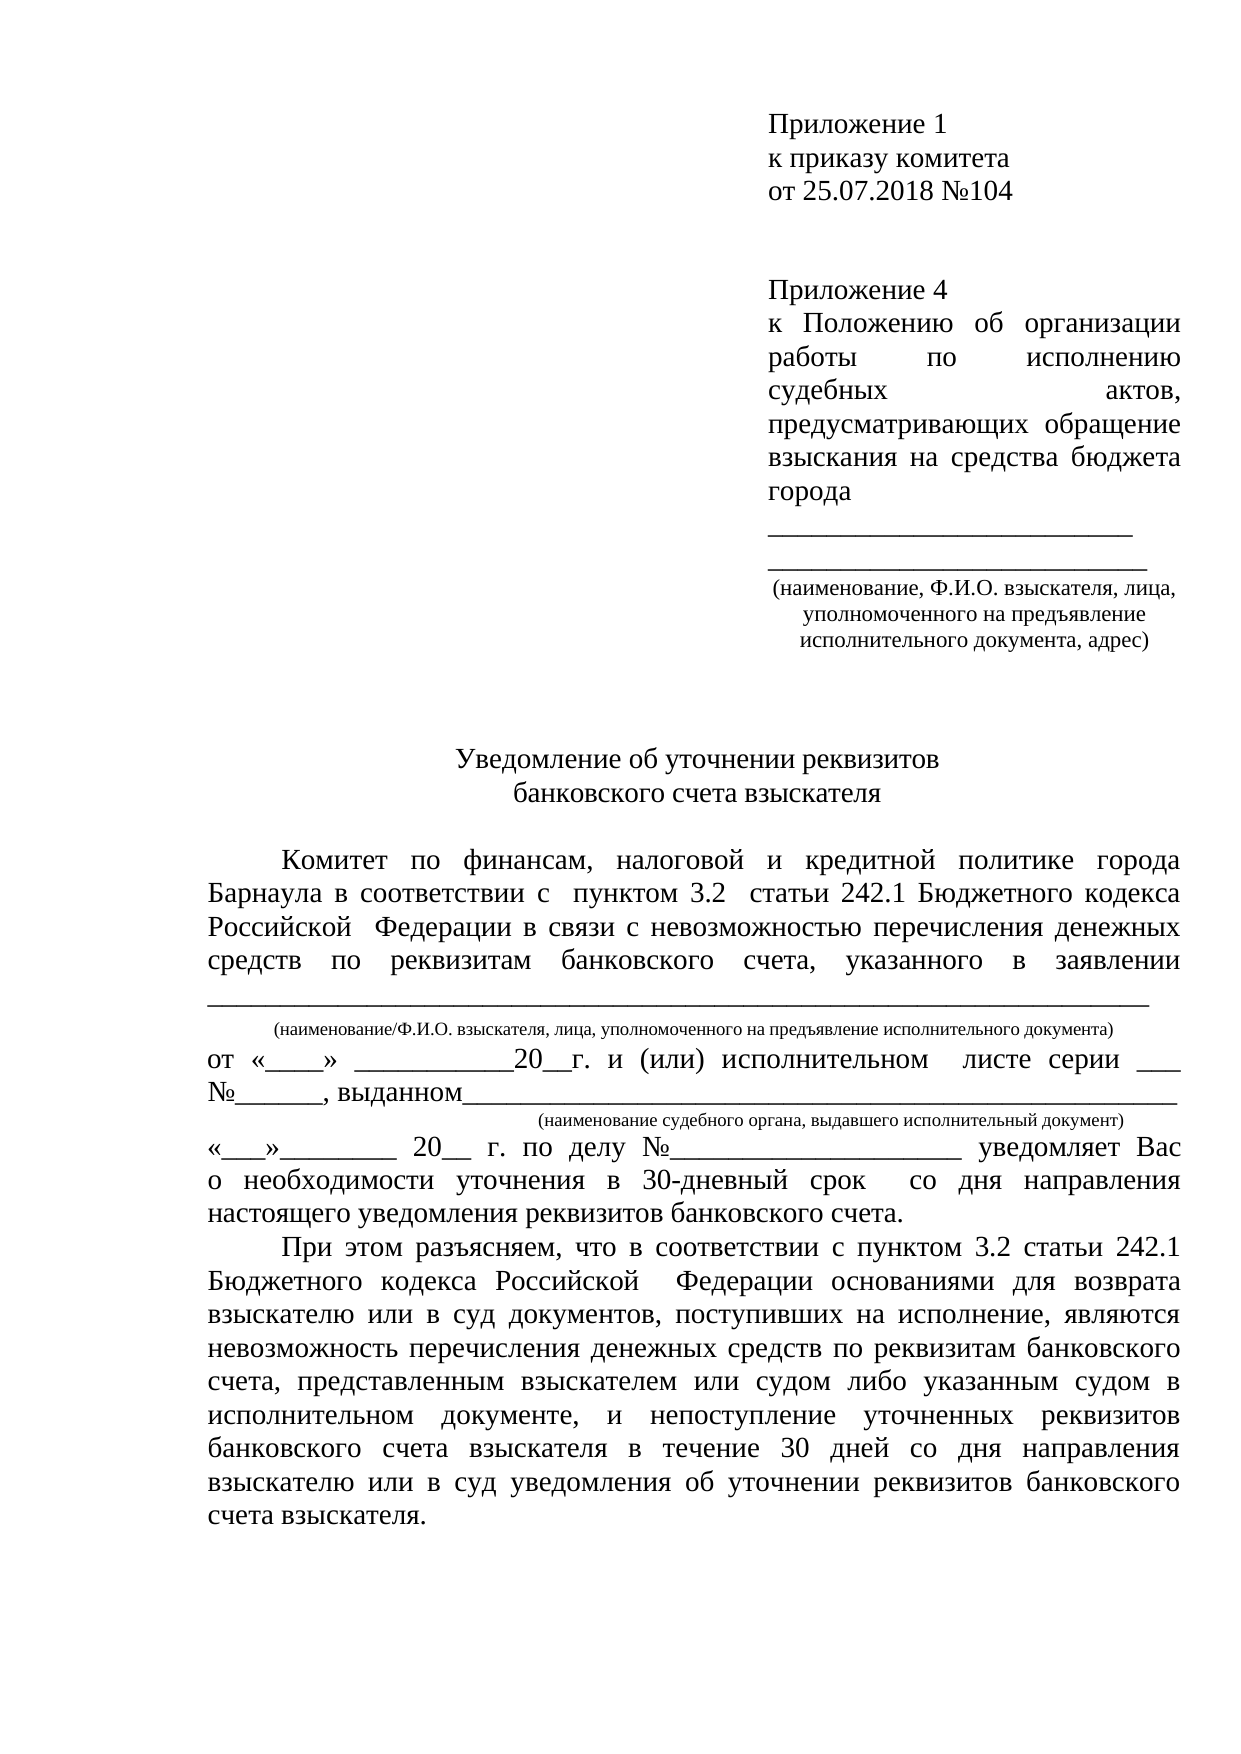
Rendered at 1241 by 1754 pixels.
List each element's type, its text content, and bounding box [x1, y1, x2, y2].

text __________________________ [768, 540, 1181, 574]
text Комитет по финансам, налоговой и кредитной политике города Барнаула в соответствии с пунктом 3.2 статьи 242.1 Бюджетного кодекса Российской Федерации в связи с невозможностью перечисления денежных средств по реквизитам банковского счета, указанного в заявлении _________________________________________________________________ [207, 842, 1181, 1009]
text «___»________ 20__ г. по делу №____________________ уведомляет Вас о необходимости уточнения в 30-дневный срок со дня направления настоящего уведомления реквизитов банковского счета. [207, 1130, 1181, 1229]
text от «____» ___________20__г. и (или) исполнительном листе серии ___ №______, выданном_________________________________________________ [207, 1042, 1181, 1108]
text от 25.07.2018 №104 [768, 173, 1181, 207]
text Приложение 1 [768, 106, 1181, 140]
text к приказу комитета [768, 140, 1181, 173]
text Уведомление об уточнении реквизитов банковского счета взыскателя [406, 741, 987, 808]
text к Положению об организации работы по исполнению судебных актов, предусматривающих обращение взыскания на средства бюджета города [768, 305, 1181, 507]
text (наименование/Ф.И.О. взыскателя, лица, уполномоченного на предъявление исполнительного документа) [207, 1009, 1181, 1042]
text _________________________ [768, 507, 1181, 540]
text (наименование судебного органа, выдавшего исполнительный документ) [207, 1108, 1181, 1130]
text Приложение 4 [768, 272, 1181, 305]
text (наименование, Ф.И.О. взыскателя, лица, уполномоченного на предъявление исполнительного документа, адрес) [768, 574, 1181, 653]
text При этом разъясняем, что в соответствии с пунктом 3.2 статьи 242.1 Бюджетного кодекса Российской Федерации основаниями для возврата взыскателю или в суд документов, поступивших на исполнение, являются невозможность перечисления денежных средств по реквизитам банковского счета, представленным взыскателем или судом либо указанным судом в исполнительном документе, и непоступление уточненных реквизитов банковского счета взыскателя в течение 30 дней со дня направления взыскателю или в суд уведомления об уточнении реквизитов банковского счета взыскателя. [207, 1229, 1181, 1531]
